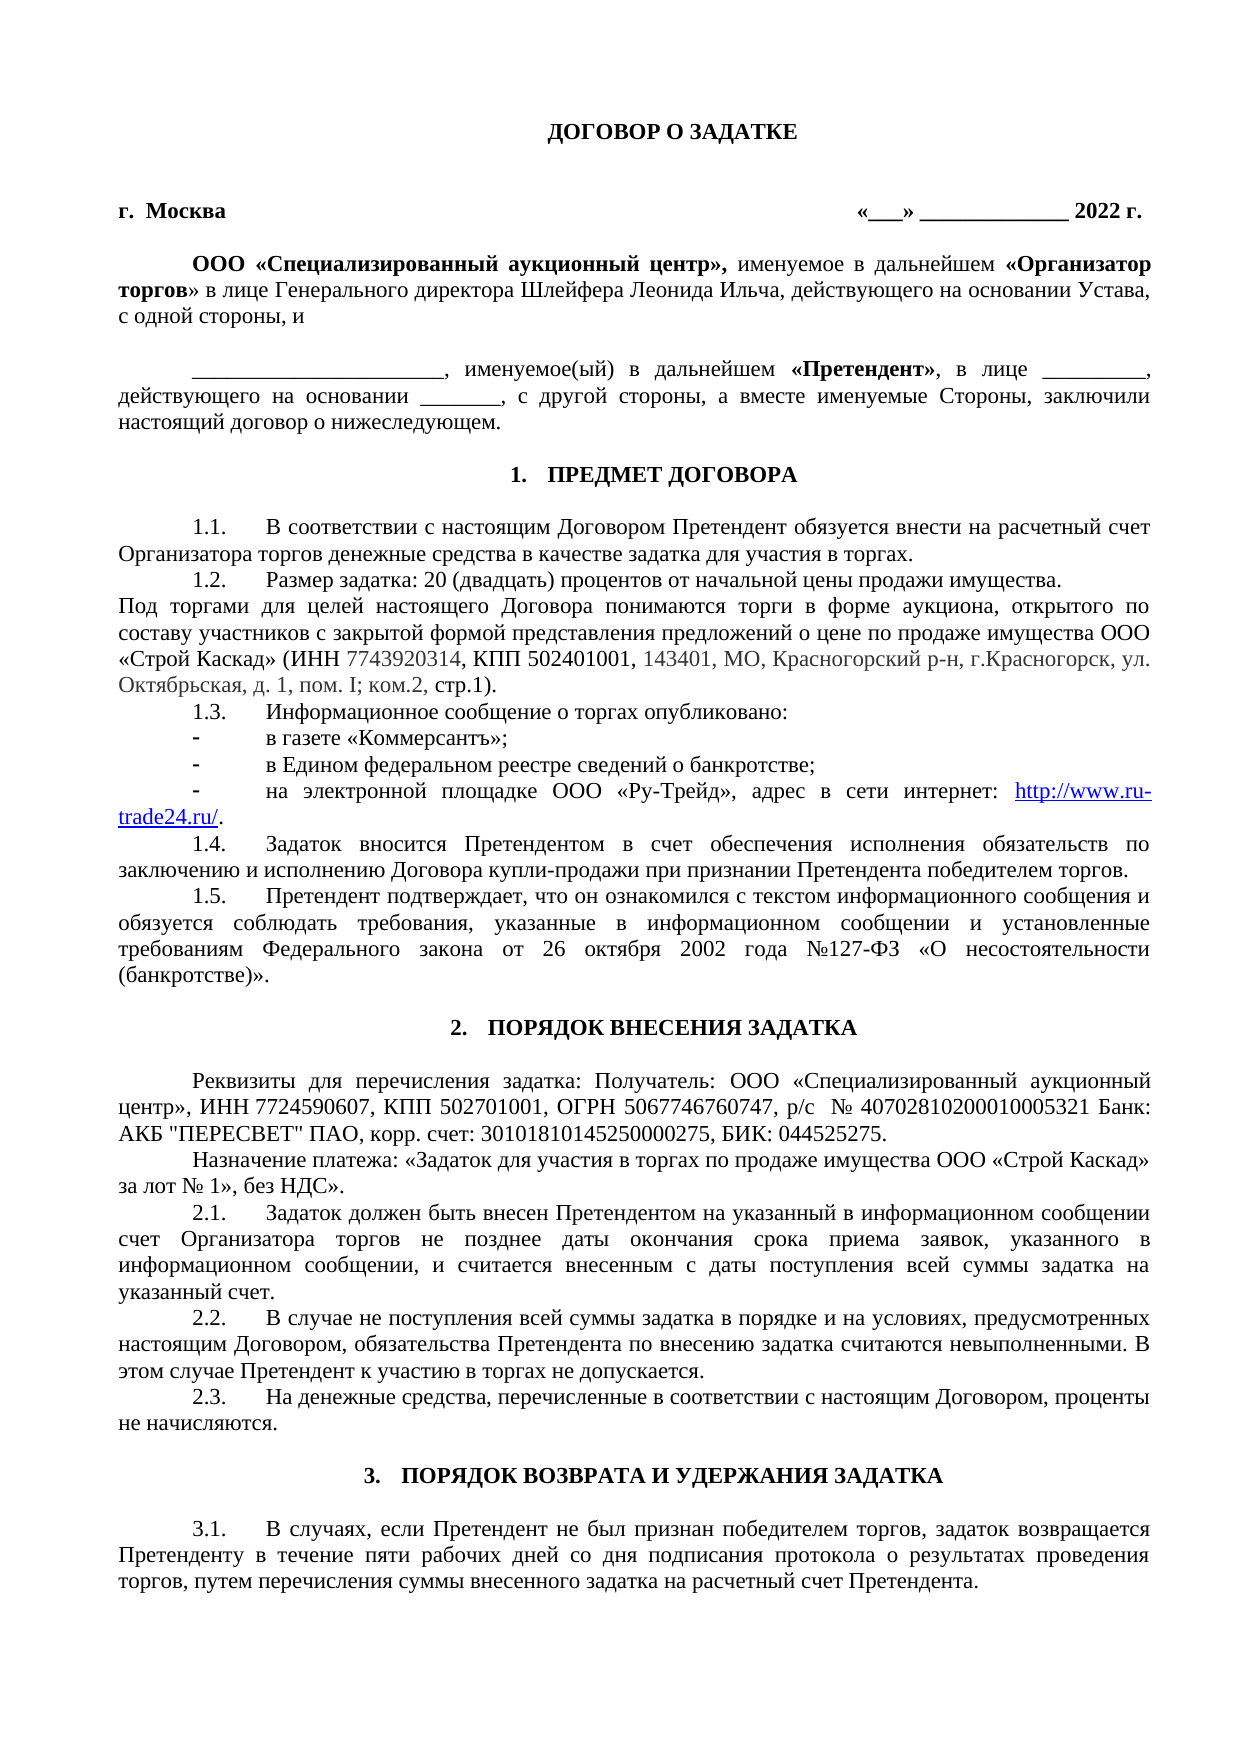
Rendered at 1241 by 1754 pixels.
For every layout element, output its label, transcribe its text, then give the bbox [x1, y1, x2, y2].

list Назначение платежа: «Задаток для участия в торгах по продаже имущества ООО «Строй Каскад» за лот № 1», без НДС». [118, 1146, 1152, 1199]
list в Едином федеральном реестре сведений о банкротстве; [118, 751, 1152, 777]
list Размер задатка: 20 (двадцать) процентов от начальной цены продажи имущества. [118, 566, 1152, 592]
text г. Москва «___» _____________ 2022 г. [118, 197, 1152, 223]
list В соответствии с настоящим Договором Претендент обязуется внести на расчетный счет Организатора торгов денежные средства в качестве задатка для участия в торгах. [118, 513, 1152, 566]
list На денежные средства, перечисленные в соответствии с настоящим Договором, проценты не начисляются. [118, 1383, 1152, 1436]
list Претендент подтверждает, что он ознакомился с текстом информационного сообщения и обязуется соблюдать требования, указанные в информационном сообщении и установленные требованиям Федерального закона от 26 октября 2002 года №127-ФЗ «О несостоятельности (банкротстве)». [118, 882, 1152, 988]
list В случае не поступления всей суммы задатка в порядке и на условиях, предусмотренных настоящим Договором, обязательства Претендента по внесению задатка считаются невыполненными. В этом случае Претендент к участию в торгах не допускается. [118, 1304, 1152, 1383]
list Задаток должен быть внесен Претендентом на указанный в информационном сообщении счет Организатора торгов не позднее даты окончания срока приема заявок, указанного в информационном сообщении, и считается внесенным с даты поступления всей суммы задатка на указанный счет. [118, 1199, 1152, 1304]
text ООО «Специализированный аукционный центр», именуемое в дальнейшем «Организатор торгов» в лице Генерального директора Шлейфера Леонида Ильча, действующего на основании Устава, с одной стороны, и [118, 250, 1152, 329]
list Информационное сообщение о торгах опубликовано: [118, 698, 1152, 724]
list на электронной площадке ООО «Ру-Трейд», адрес в сети интернет: http://www.ru-trade24.ru/. [118, 777, 1152, 830]
list ПОРЯДОК ВОЗВРАТА И УДЕРЖАНИЯ ЗАДАТКА [156, 1462, 1152, 1488]
list Задаток вносится Претендентом в счет обеспечения исполнения обязательств по заключению и исполнению Договора купли-продажи при признании Претендента победителем торгов. [118, 830, 1152, 882]
list ПРЕДМЕТ ДОГОВОРА [156, 461, 1152, 487]
text Под торгами для целей настоящего Договора понимаются торги в форме аукциона, открытого по составу участников c закрытой формой представления предложений о цене по продаже имущества ООО «Строй Каскад» (ИНН 7743920314, КПП 502401001, ). [118, 592, 1152, 698]
list в газете «Коммерсантъ»; [118, 724, 1152, 751]
text ______________________, именуемое(ый) в дальнейшем «Претендент», в лице _________, действующего на основании _______, с другой стороны, а вместе именуемые Стороны, заключили настоящий договор о нижеследующем. [118, 355, 1152, 434]
list ПОРЯДОК ВНЕСЕНИЯ ЗАДАТКА [156, 1014, 1152, 1041]
list В случаях, если Претендент не был признан победителем торгов, задаток возвращается Претенденту в течение пяти рабочих дней со дня подписания протокола о результатах проведения торгов, путем перечисления суммы внесенного задатка на расчетный счет Претендента. [118, 1515, 1152, 1594]
text Реквизиты для перечисления задатка: Получатель: ООО «Специализированный аукционный центр», ИНН 7724590607, КПП 502701001, ОГРН 5067746760747, р/с № 40702810200010005321 Банк: АКБ "ПЕРЕСВЕТ" ПАО, корр. счет: 30101810145250000275, БИК: 044525275. [118, 1067, 1152, 1146]
text ДОГОВОР О ЗАДАТКЕ [193, 118, 1152, 144]
